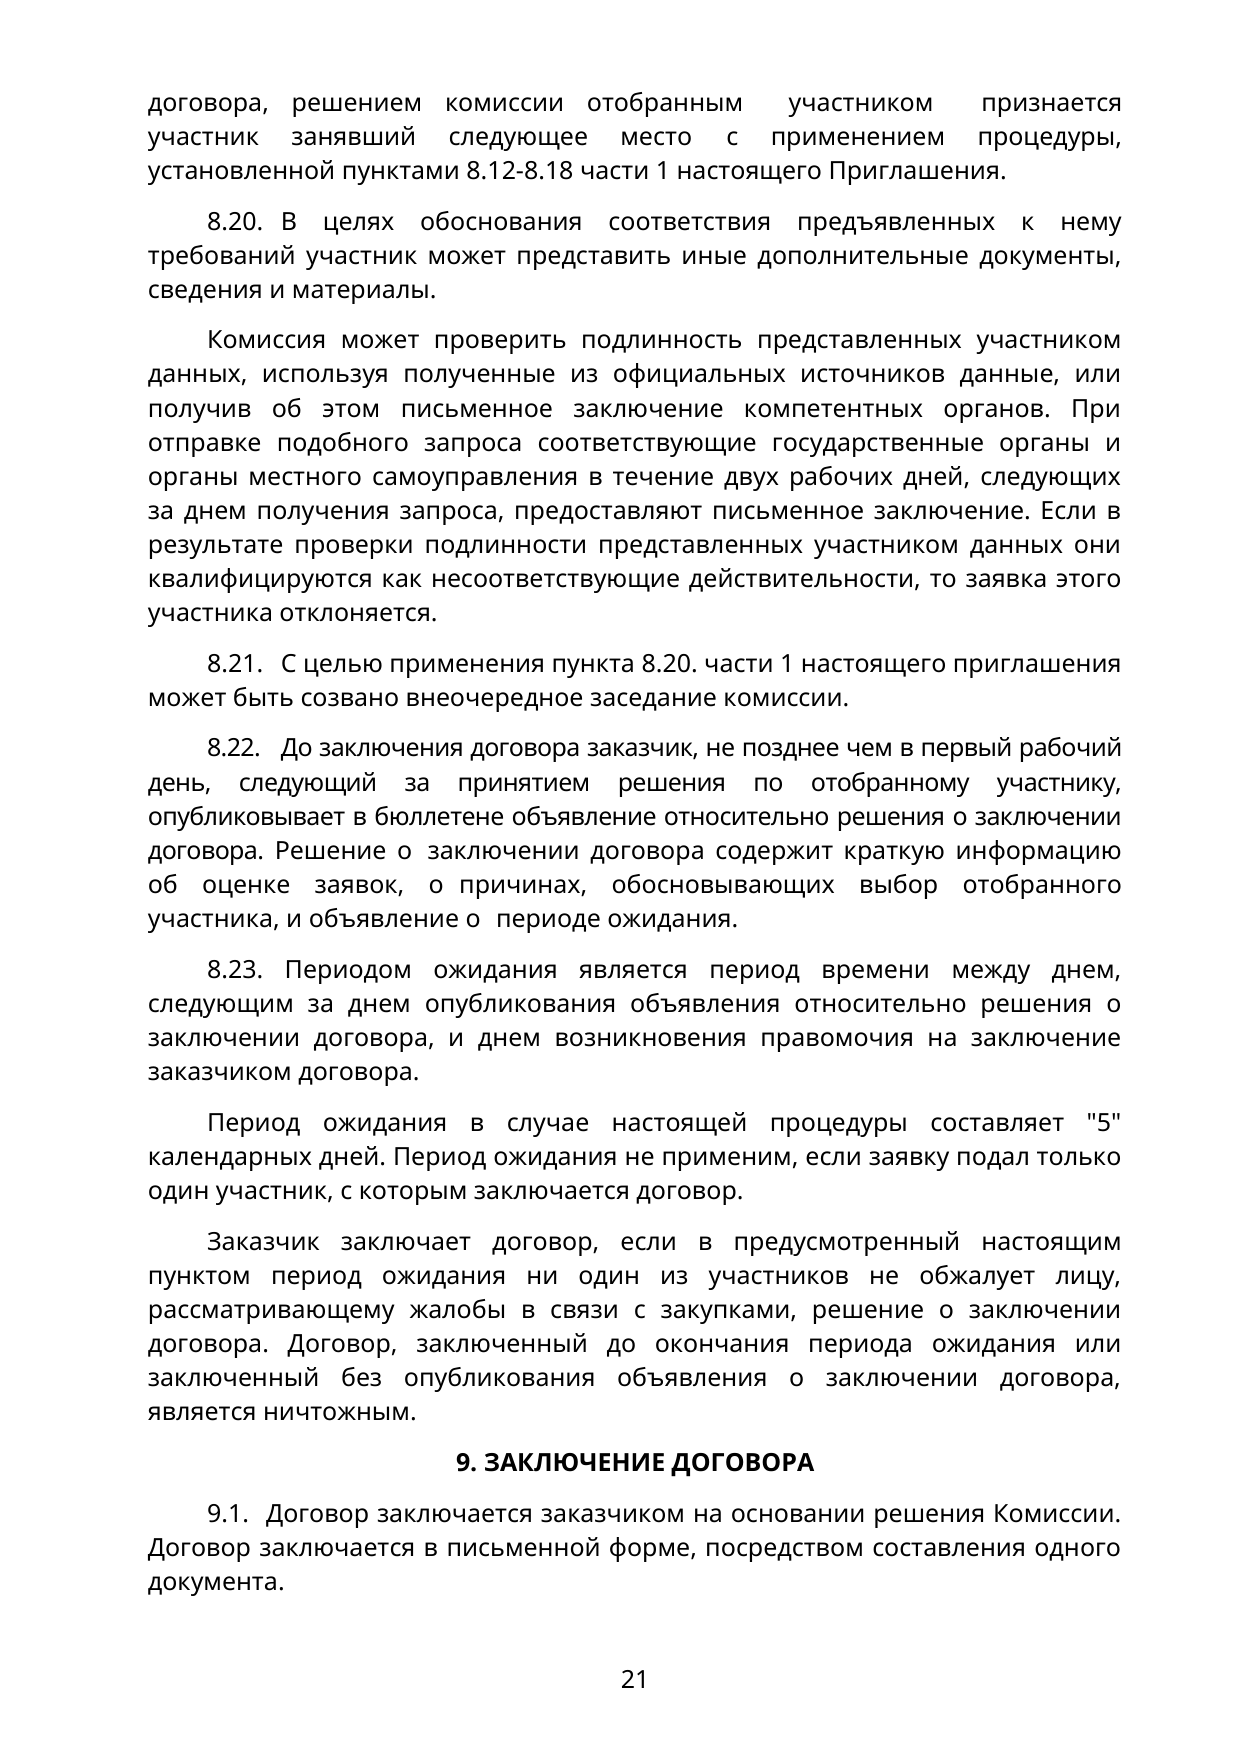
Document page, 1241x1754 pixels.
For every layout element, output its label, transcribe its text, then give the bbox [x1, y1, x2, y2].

text 8.21. С целью применения пункта 8.20. части 1 настоящего приглашения может быть созвано внеочередное заседание комиссии. [148, 645, 1122, 713]
text Заказчик заключает договор, если в предусмотренный настоящим пунктом период ожидания ни один из участников не обжалует лицу, рассматривающему жалобы в связи с закупками, решение о заключении договора. Договор, заключенный до окончания периода ожидания или заключенный без опубликования объявления о заключении договора, является ничтожным. [148, 1223, 1122, 1428]
text 9.1. Договор заключается заказчиком на основании решения Комиссии. Договор заключается в письменной форме, посредством составления одного документа. [148, 1495, 1122, 1597]
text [148, 84, 1122, 187]
text 8.23. Периодом ожидания является период времени между днем, следующим за днем опубликования объявления относительно решения о заключении договора, и днем возникновения правомочия на заключение заказчиком договора. [148, 952, 1122, 1088]
text 8.20. В целях обоснования соответствия предъявленных к нему требований участник может представить иные дополнительные документы, сведения и материалы. [148, 203, 1122, 305]
text Комиссия может проверить подлинность представленных участником данных, используя полученные из официальных источников данные, или получив об этом письменное заключение компетентных органов. При отправке подобного запроса соответствующие государственные органы и органы местного самоуправления в течение двух рабочих дней, следующих за днем получения запроса, предоставляют письменное заключение. Если в результате проверки подлинности представленных участником данных они квалифицируются как несоответствующие действительности, то заявка этого участника отклоняется. [148, 322, 1122, 629]
text 9. ЗАКЛЮЧЕНИЕ ДОГОВОРА [148, 1444, 1122, 1479]
text 8.22. До заключения договора заказчик, не позднее чем в первый рабочий день, следующий за принятием решения по отобранному участнику, опубликовывает в бюллетене объявление относительно решения о заключении договора. Решение о заключении договора содержит краткую информацию об оценке заявок, о причинах, обосновывающих выбор отобранного участника, и объявление о периоде ожидания. [148, 730, 1122, 935]
text Период ожидания в случае настоящей процедуры составляет "5" календарных дней. Период ожидания не применим, если заявку подал только один участник, с которым заключается договор. [148, 1105, 1122, 1207]
